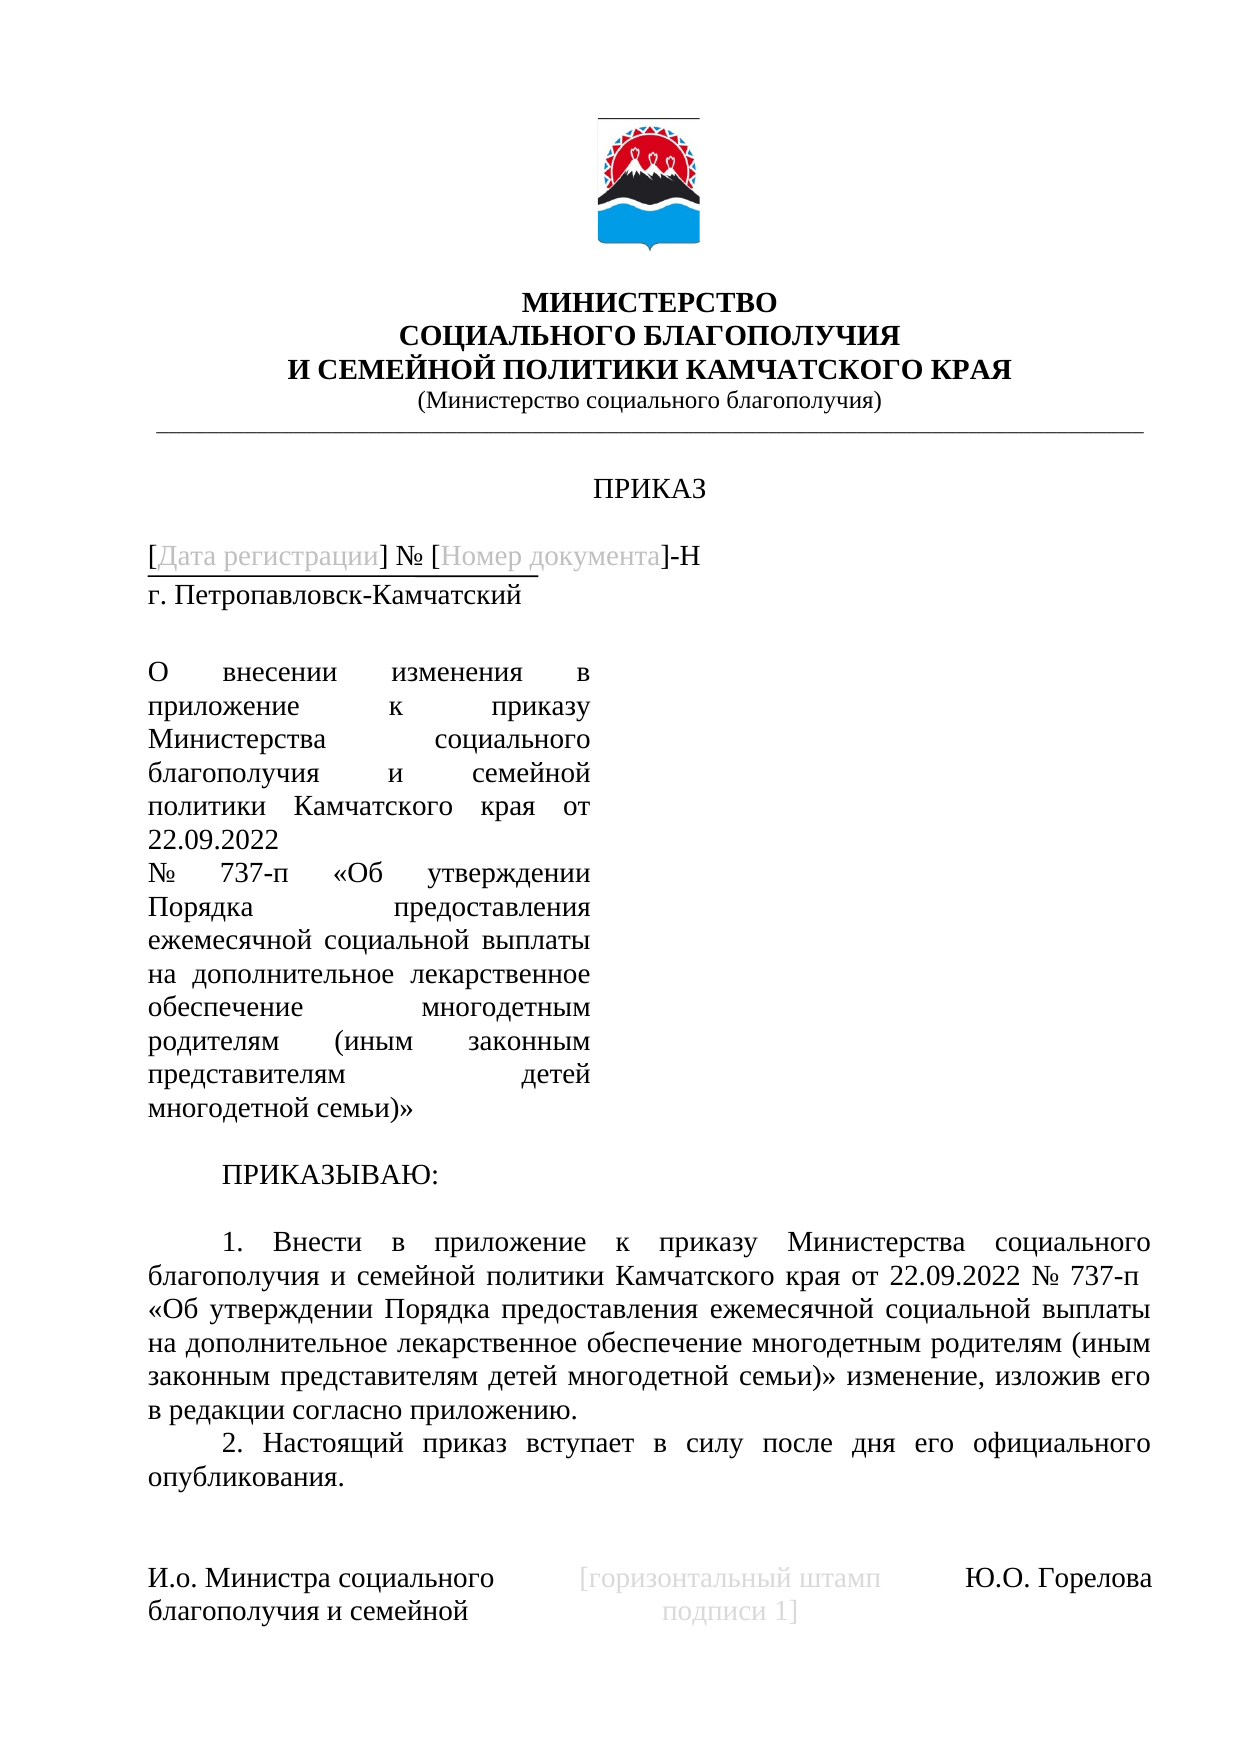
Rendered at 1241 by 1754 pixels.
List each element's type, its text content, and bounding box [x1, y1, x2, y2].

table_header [503, 1560, 872, 1636]
text г. Петропавловск-Камчатский [148, 577, 1152, 611]
text _______________________________________________________________________________ [148, 414, 1152, 438]
text МИНИСТЕРСТВО [148, 285, 1152, 318]
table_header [148, 1560, 502, 1636]
text О внесении изменения в приложение к приказу Министерства социального благополучия и семейной политики Камчатского края от 22.09.2022 № 737-п «Об утверждении Порядка предоставления ежемесячной социальной выплаты на дополнительное лекарственное обеспечение многодетным родителям (иным законным представителям детей многодетной семьи)» [148, 654, 591, 1124]
text 1. Внести в приложение к приказу Министерства социального благополучия и семейной политики Камчатского края от 22.09.2022 № 737-п «Об утверждении Порядка предоставления ежемесячной социальной выплаты на дополнительное лекарственное обеспечение многодетным родителям (иным законным представителям детей многодетной семьи)» изменение, изложив его в редакции согласно приложению. [148, 1224, 1152, 1426]
text СОЦИАЛЬНОГО БЛАГОПОЛУЧИЯ [148, 318, 1152, 352]
text ПРИКАЗЫВАЮ: [148, 1157, 1152, 1191]
text ПРИКАЗ [148, 471, 1152, 505]
table_header Ю.О. Горелова [872, 1560, 1152, 1636]
text [Дата регистрации] № [Номер документа]-Н [148, 538, 1152, 572]
text И СЕМЕЙНОЙ ПОЛИТИКИ КАМЧАТСКОГО КРАЯ [148, 352, 1152, 385]
text (Министерство социального благополучия) [148, 385, 1152, 414]
picture [596, 118, 700, 249]
text 2. Настоящий приказ вступает в силу после дня его официального опубликования. [148, 1426, 1152, 1493]
